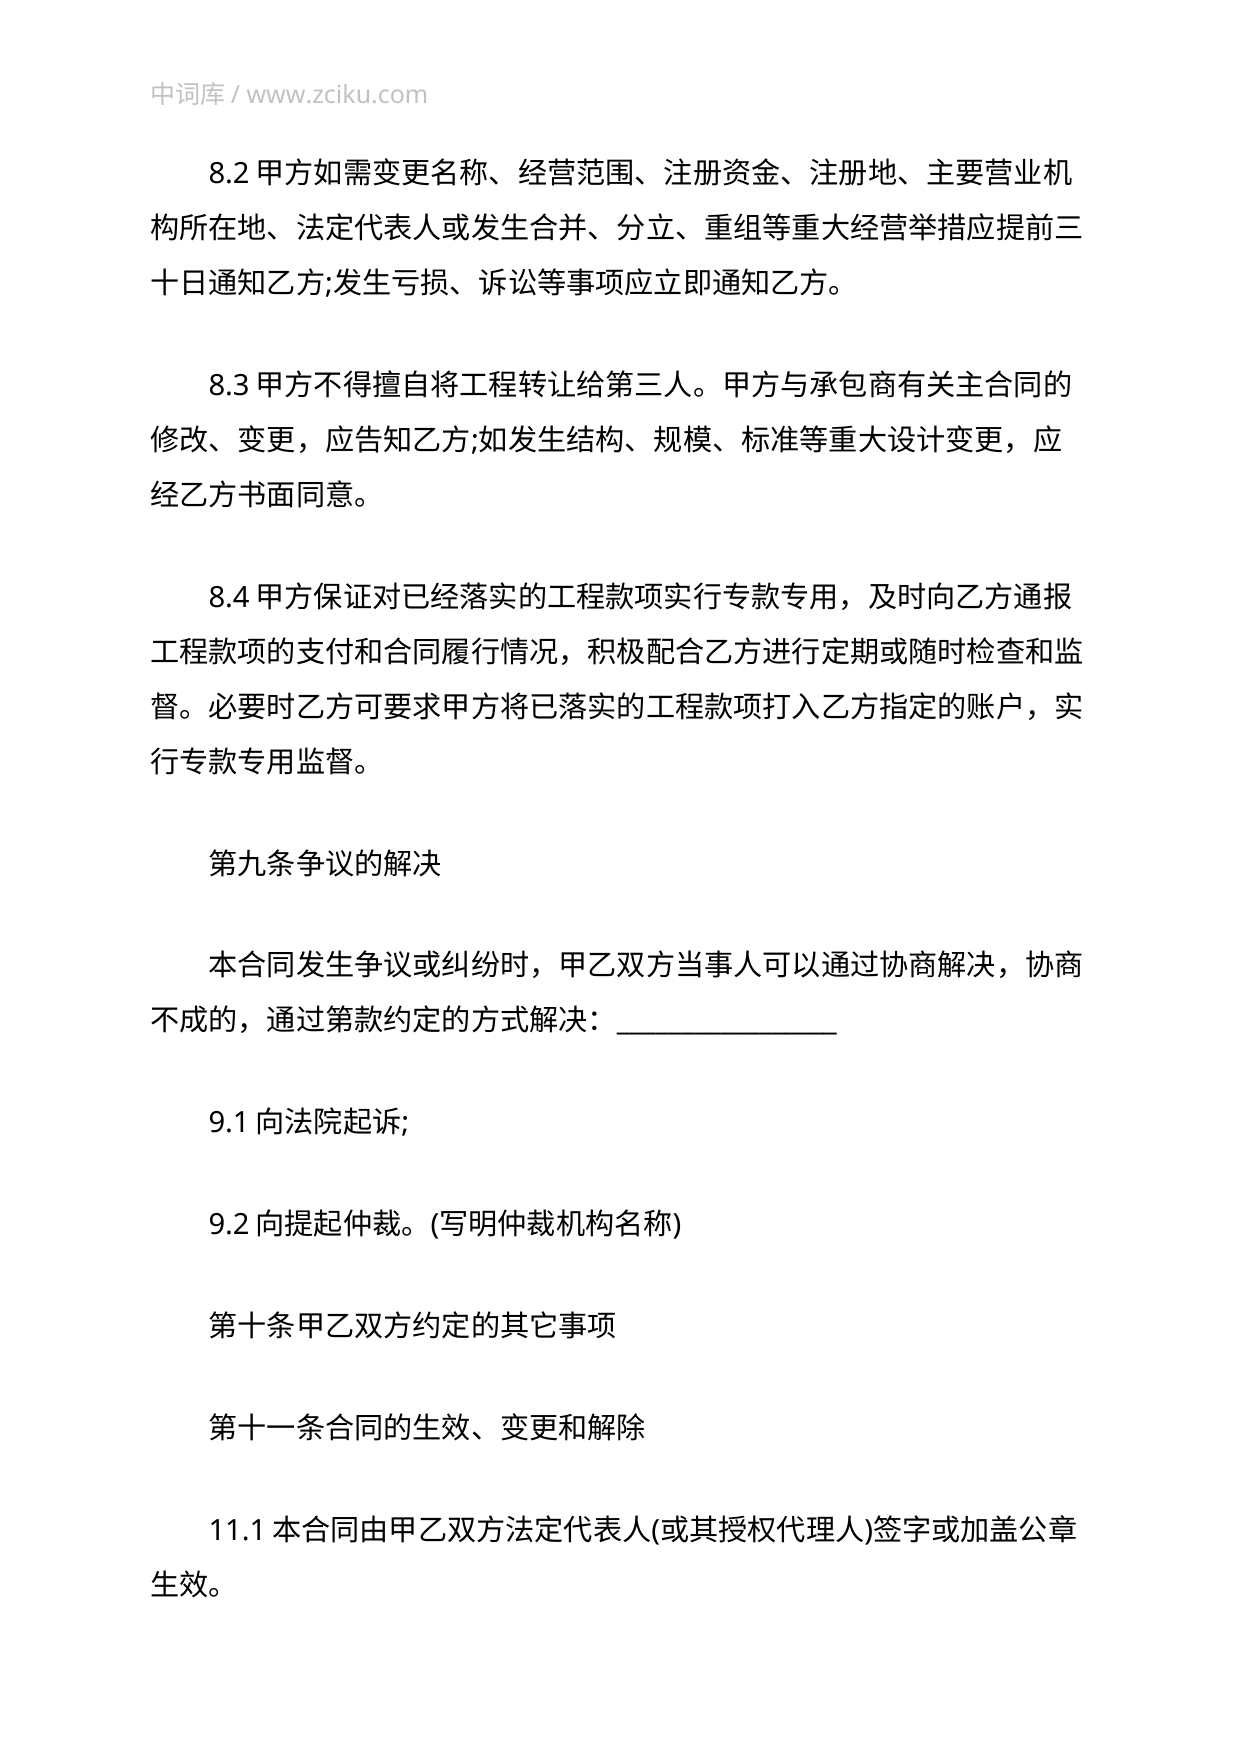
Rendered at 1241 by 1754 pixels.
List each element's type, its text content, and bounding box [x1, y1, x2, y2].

text 8.4甲方保证对已经落实的工程款项实行专款专用，及时向乙方通报工程款项的支付和合同履行情况，积极配合乙方进行定期或随时检查和监督。必要时乙方可要求甲方将已落实的工程款项打入乙方指定的账户，实行专款专用监督。 [150, 574, 1090, 781]
text 第十条甲乙双方约定的其它事项 [150, 1303, 1090, 1345]
text 9.1向法院起诉; [150, 1099, 1090, 1141]
text 第十一条合同的生效、变更和解除 [150, 1404, 1090, 1447]
text 11.1本合同由甲乙双方法定代表人(或其授权代理人)签字或加盖公章生效。 [150, 1506, 1090, 1604]
text 8.3甲方不得擅自将工程转让给第三人。甲方与承包商有关主合同的修改、变更，应告知乙方;如发生结构、规模、标准等重大设计变更，应经乙方书面同意。 [150, 362, 1090, 514]
text 第九条争议的解决 [150, 840, 1090, 882]
text 8.2甲方如需变更名称、经营范围、注册资金、注册地、主要营业机构所在地、法定代表人或发生合并、分立、重组等重大经营举措应提前三十日通知乙方;发生亏损、诉讼等事项应立即通知乙方。 [150, 150, 1090, 302]
text 本合同发生争议或纠纷时，甲乙双方当事人可以通过协商解决，协商不成的，通过第款约定的方式解决：_________________ [150, 942, 1090, 1039]
text 9.2向提起仲裁。(写明仲裁机构名称) [150, 1201, 1090, 1243]
